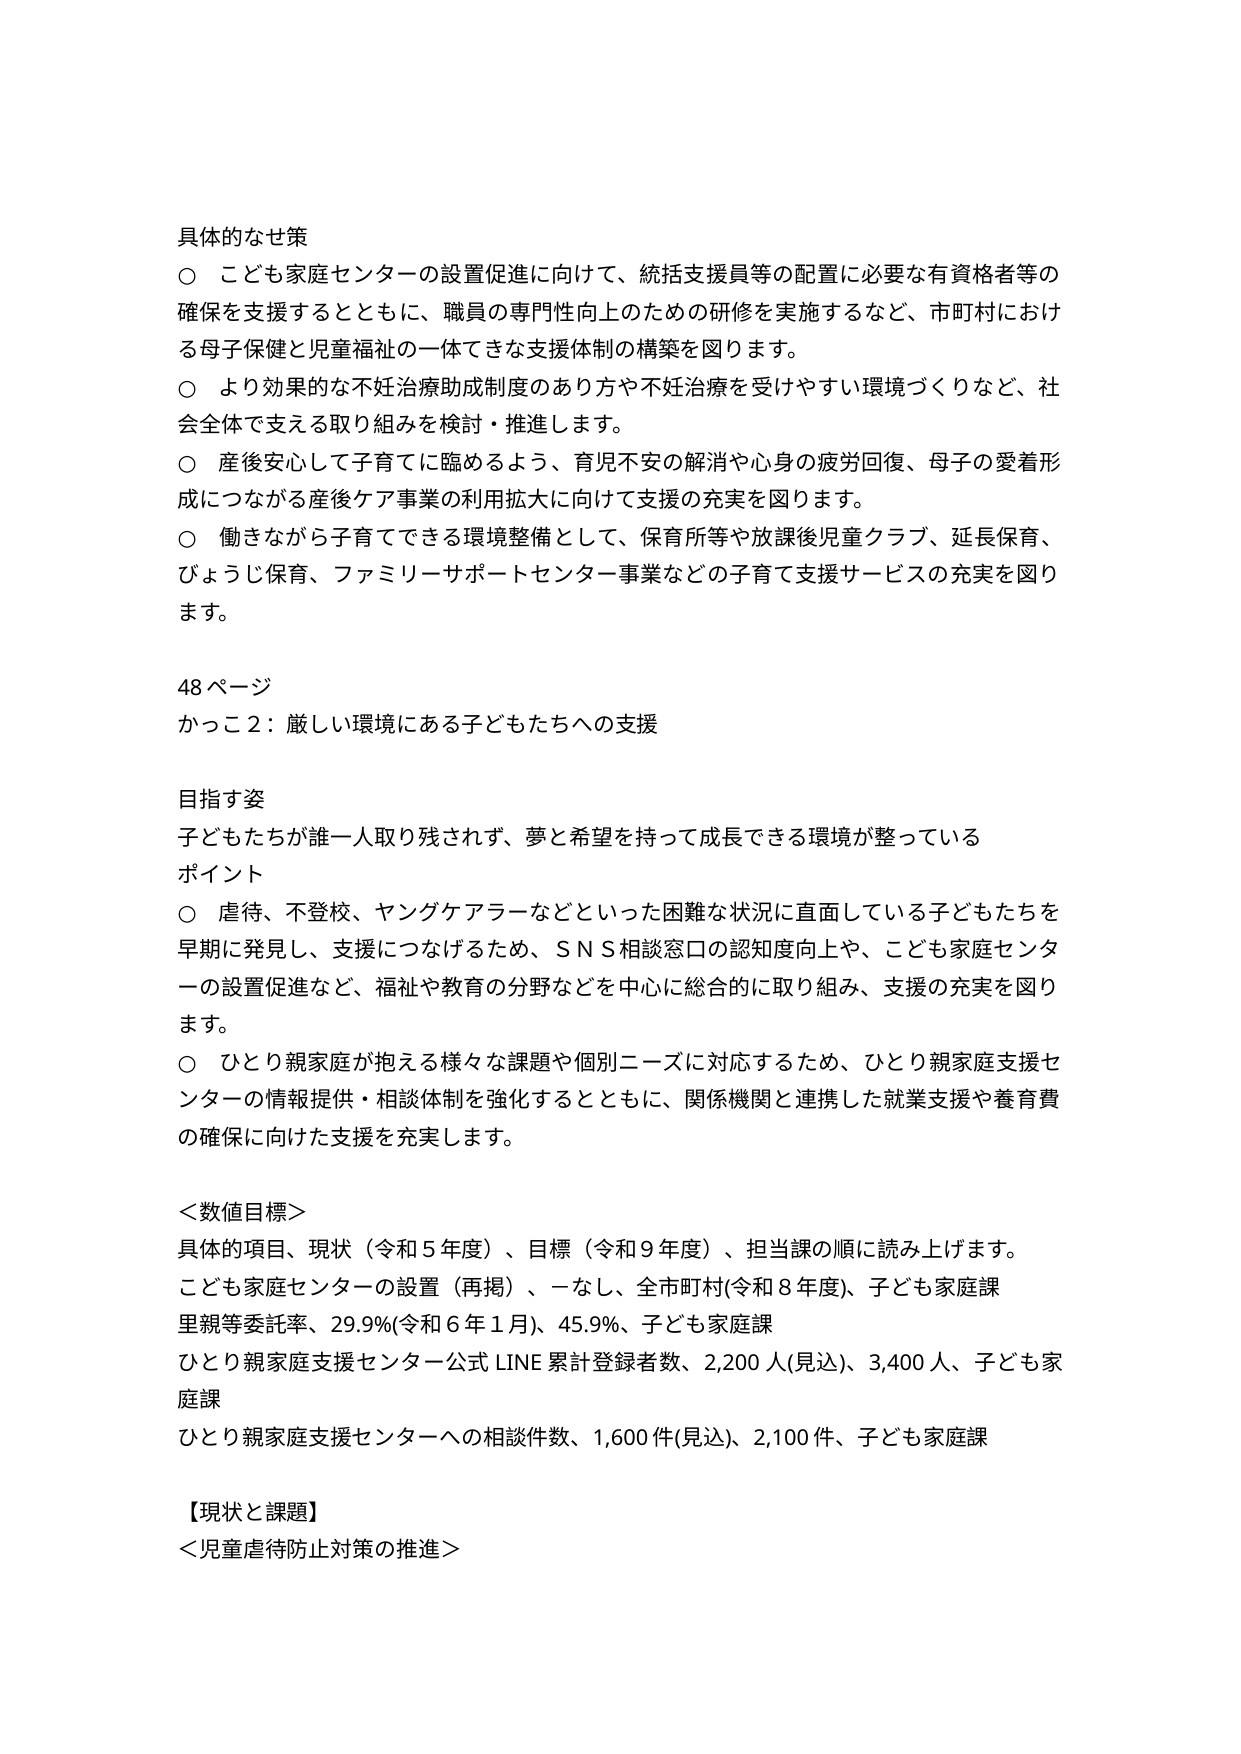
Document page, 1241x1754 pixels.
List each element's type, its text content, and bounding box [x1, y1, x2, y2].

text ポイント [177, 854, 1063, 892]
text ○ ひとり親家庭が抱える様々な課題や個別ニーズに対応するため、ひとり親家庭支援センターの情報提供・相談体制を強化するとともに、関係機関と連携した就業支援や養育費の確保に向けた支援を充実します。 [177, 1042, 1063, 1154]
text かっこ２：厳しい環境にある子どもたちへの支援 [177, 704, 1063, 742]
text ひとり親家庭支援センター公式LINE累計登録者数、2,200人(見込)、3,400人、子ども家庭課 [177, 1342, 1063, 1417]
text 里親等委託率、29.9%(令和６年１月)、45.9%、子ども家庭課 [177, 1304, 1063, 1342]
text ひとり親家庭支援センターへの相談件数、1,600件(見込)、2,100件、子ども家庭課 [177, 1417, 1063, 1454]
text ＜児童虐待防止対策の推進＞ [177, 1529, 1063, 1567]
text ○ 虐待、不登校、ヤングケアラーなどといった困難な状況に直面している子どもたちを早期に発見し、支援につなげるため、ＳＮＳ相談窓口の認知度向上や、こども家庭センターの設置促進など、福祉や教育の分野などを中心に総合的に取り組み、支援の充実を図ります。 [177, 892, 1063, 1042]
text 48ページ [177, 667, 1063, 704]
text こども家庭センターの設置（再掲）、－なし、全市町村(令和８年度)、子ども家庭課 [177, 1267, 1063, 1304]
text 具体的項目、現状（令和５年度）、目標（令和９年度）、担当課の順に読み上げます。 [177, 1229, 1063, 1267]
text 【現状と課題】 [177, 1492, 1063, 1529]
text ○ より効果的な不妊治療助成制度のあり方や不妊治療を受けやすい環境づくりなど、社会全体で支える取り組みを検討・推進します。 [177, 367, 1063, 442]
text 子どもたちが誰一人取り残されず、夢と希望を持って成長できる環境が整っている [177, 817, 1063, 854]
text 目指す姿 [177, 779, 1063, 817]
text 具体的なせ策 [177, 217, 1063, 254]
text ○ 働きながら子育てできる環境整備として、保育所等や放課後児童クラブ、延長保育、びょうじ保育、ファミリーサポートセンター事業などの子育て支援サービスの充実を図ります。 [177, 517, 1063, 629]
text ○ 産後安心して子育てに臨めるよう、育児不安の解消や心身の疲労回復、母子の愛着形成につながる産後ケア事業の利用拡大に向けて支援の充実を図ります。 [177, 442, 1063, 517]
text ＜数値目標＞ [177, 1192, 1063, 1229]
text ○ こども家庭センターの設置促進に向けて、統括支援員等の配置に必要な有資格者等の確保を支援するとともに、職員の専門性向上のための研修を実施するなど、市町村における母子保健と児童福祉の一体てきな支援体制の構築を図ります。 [177, 254, 1063, 367]
